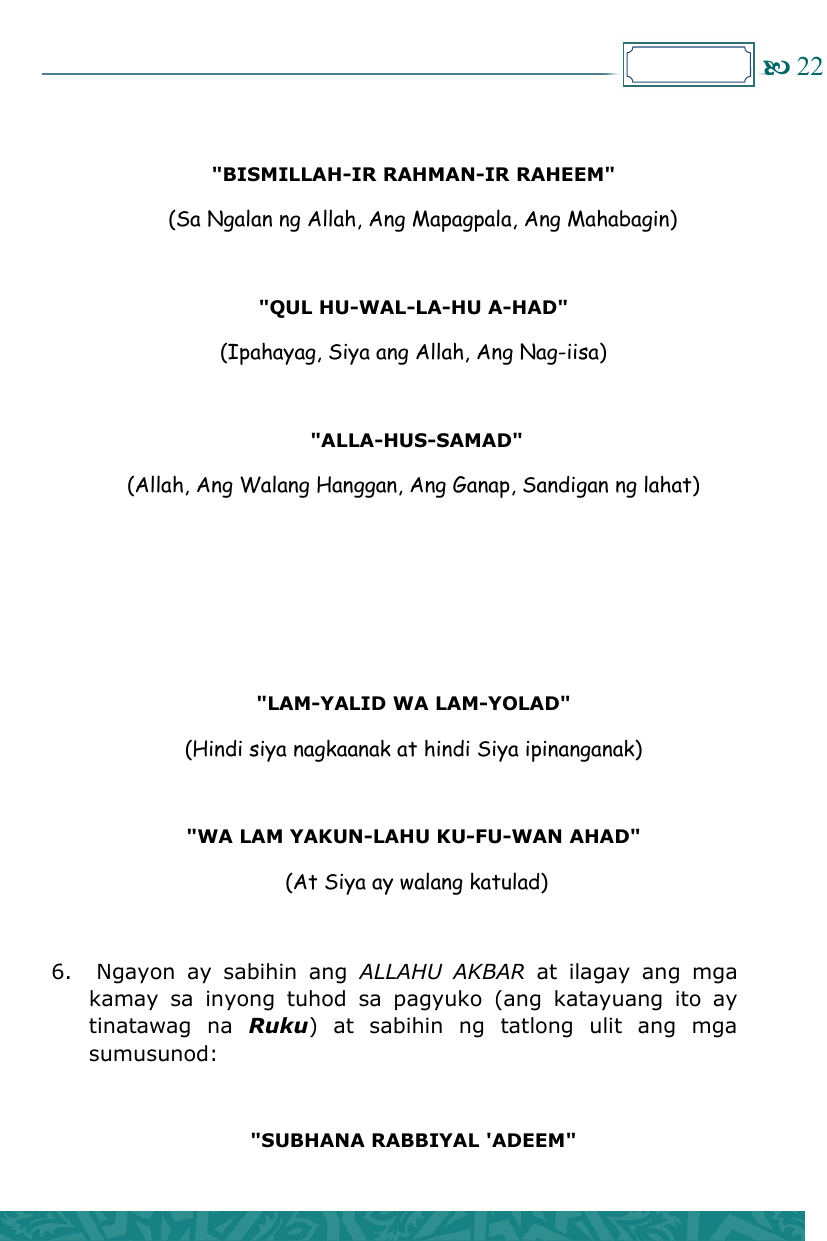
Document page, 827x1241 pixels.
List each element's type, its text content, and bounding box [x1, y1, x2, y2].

text "WA LAM YAKUN-LAHU KU-FU-WAN AHAD" [89, 825, 738, 848]
text "SUBHANA RABBIYAL 'ADEEM" [89, 1128, 738, 1151]
text "BISMILLAH-IR RAHMAN-IR RAHEEM" [89, 162, 738, 185]
text (At Siya ay walang katulad) [89, 866, 738, 895]
text "ALLA-HUS-SAMAD" [89, 428, 738, 451]
text (Allah, Ang Walang Hanggan, Ang Ganap, Sandigan ng lahat) [89, 470, 738, 499]
text " LAM-YOLAD" [89, 692, 738, 715]
picture [0, 1211, 805, 1241]
text (Hindi siya nagkaanak at hindi Siya ipinanganak) [89, 733, 738, 762]
text "QUL HU-WAL-LA-HU A-HAD" [89, 295, 738, 318]
text (Ipahayag, Siya ang Allah, Ang Nag-iisa) [89, 337, 738, 366]
text 6. Ngayon ay sabihin ang ALLAHU AKBAR at ilagay ang mga kamay sa inyong tuhod sa pagyuko (ang katayuang ito ay tinatawag na Ruku) at sabihin ng tatlong ulit ang mga sumusunod: [51, 958, 738, 1066]
text (Sa Ngalan ng Allah, Ang Mapagpala, Ang Mahabagin) [89, 203, 738, 232]
